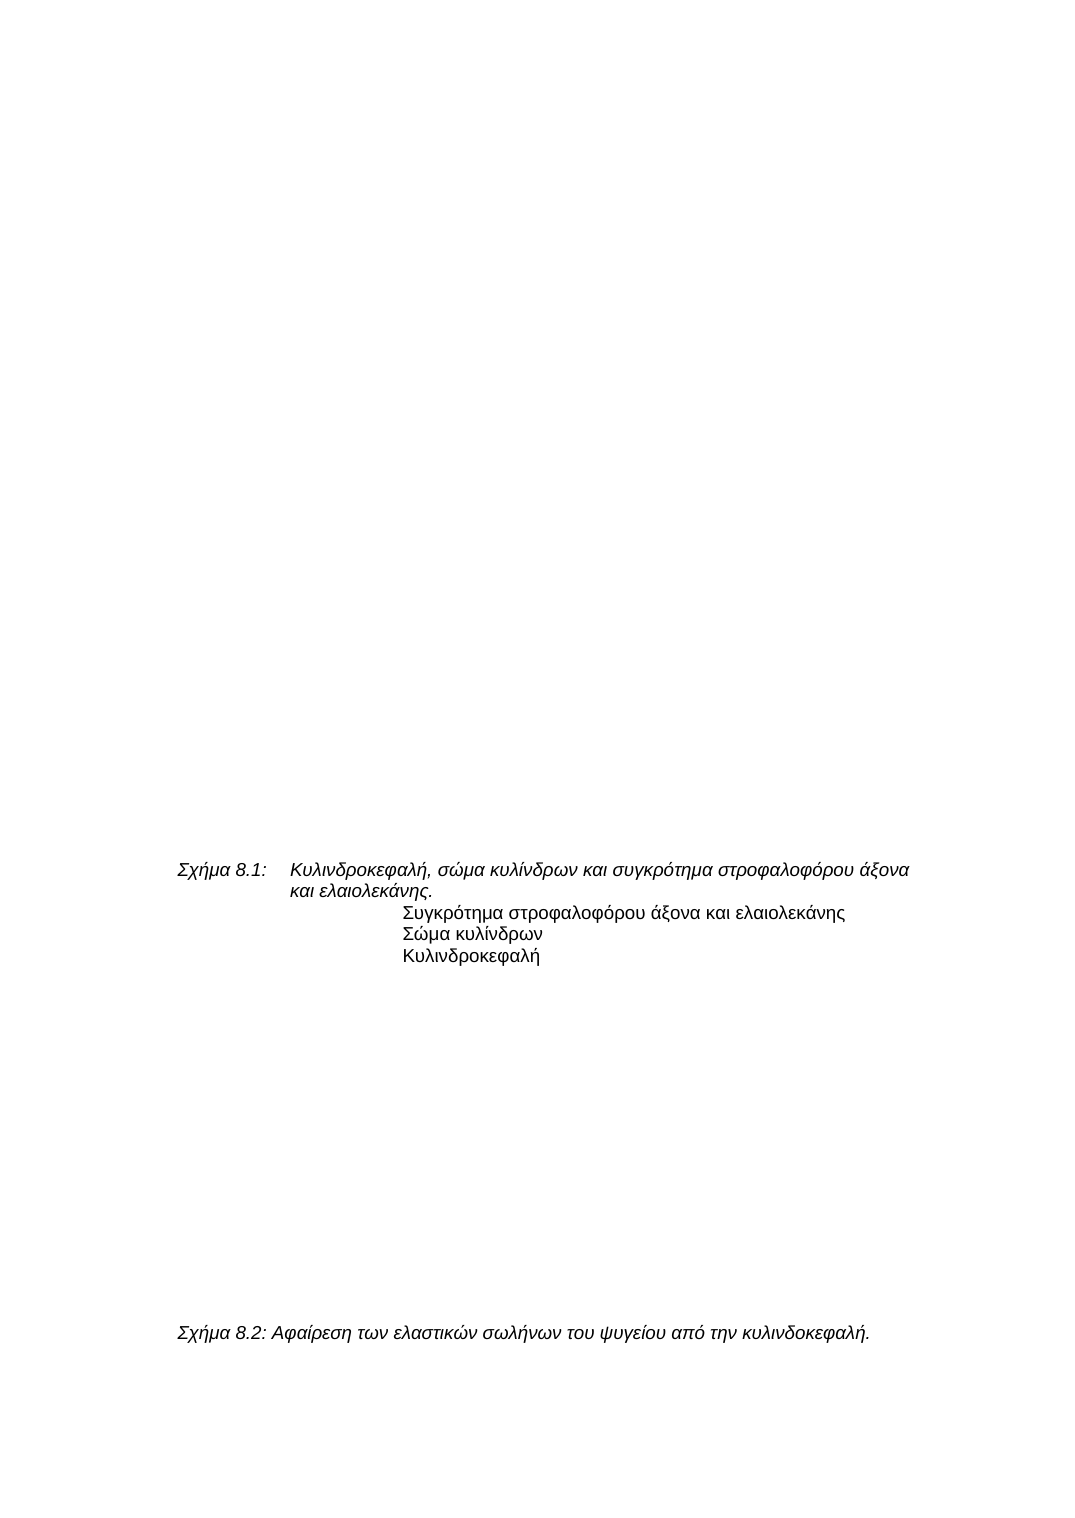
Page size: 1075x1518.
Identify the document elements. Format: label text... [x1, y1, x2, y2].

text Κυλινδροκεφαλή [327, 944, 909, 966]
text Σώμα κυλίνδρων [327, 923, 909, 944]
text Συγκρότημα στροφαλοφόρου άξονα και ελαιολεκάνης [327, 901, 909, 923]
text Σχήμα 8.1: Κυλινδροκεφαλή, σώμα κυλίνδρων και συγκρότημα στροφαλοφόρου άξονα και ελαιολεκάνης. [177, 858, 909, 901]
text Σχήμα 8.2: Αφαίρεση των ελαστικών σωλήνων του ψυγείου από την κυλινδοκεφαλή. [177, 1321, 909, 1343]
